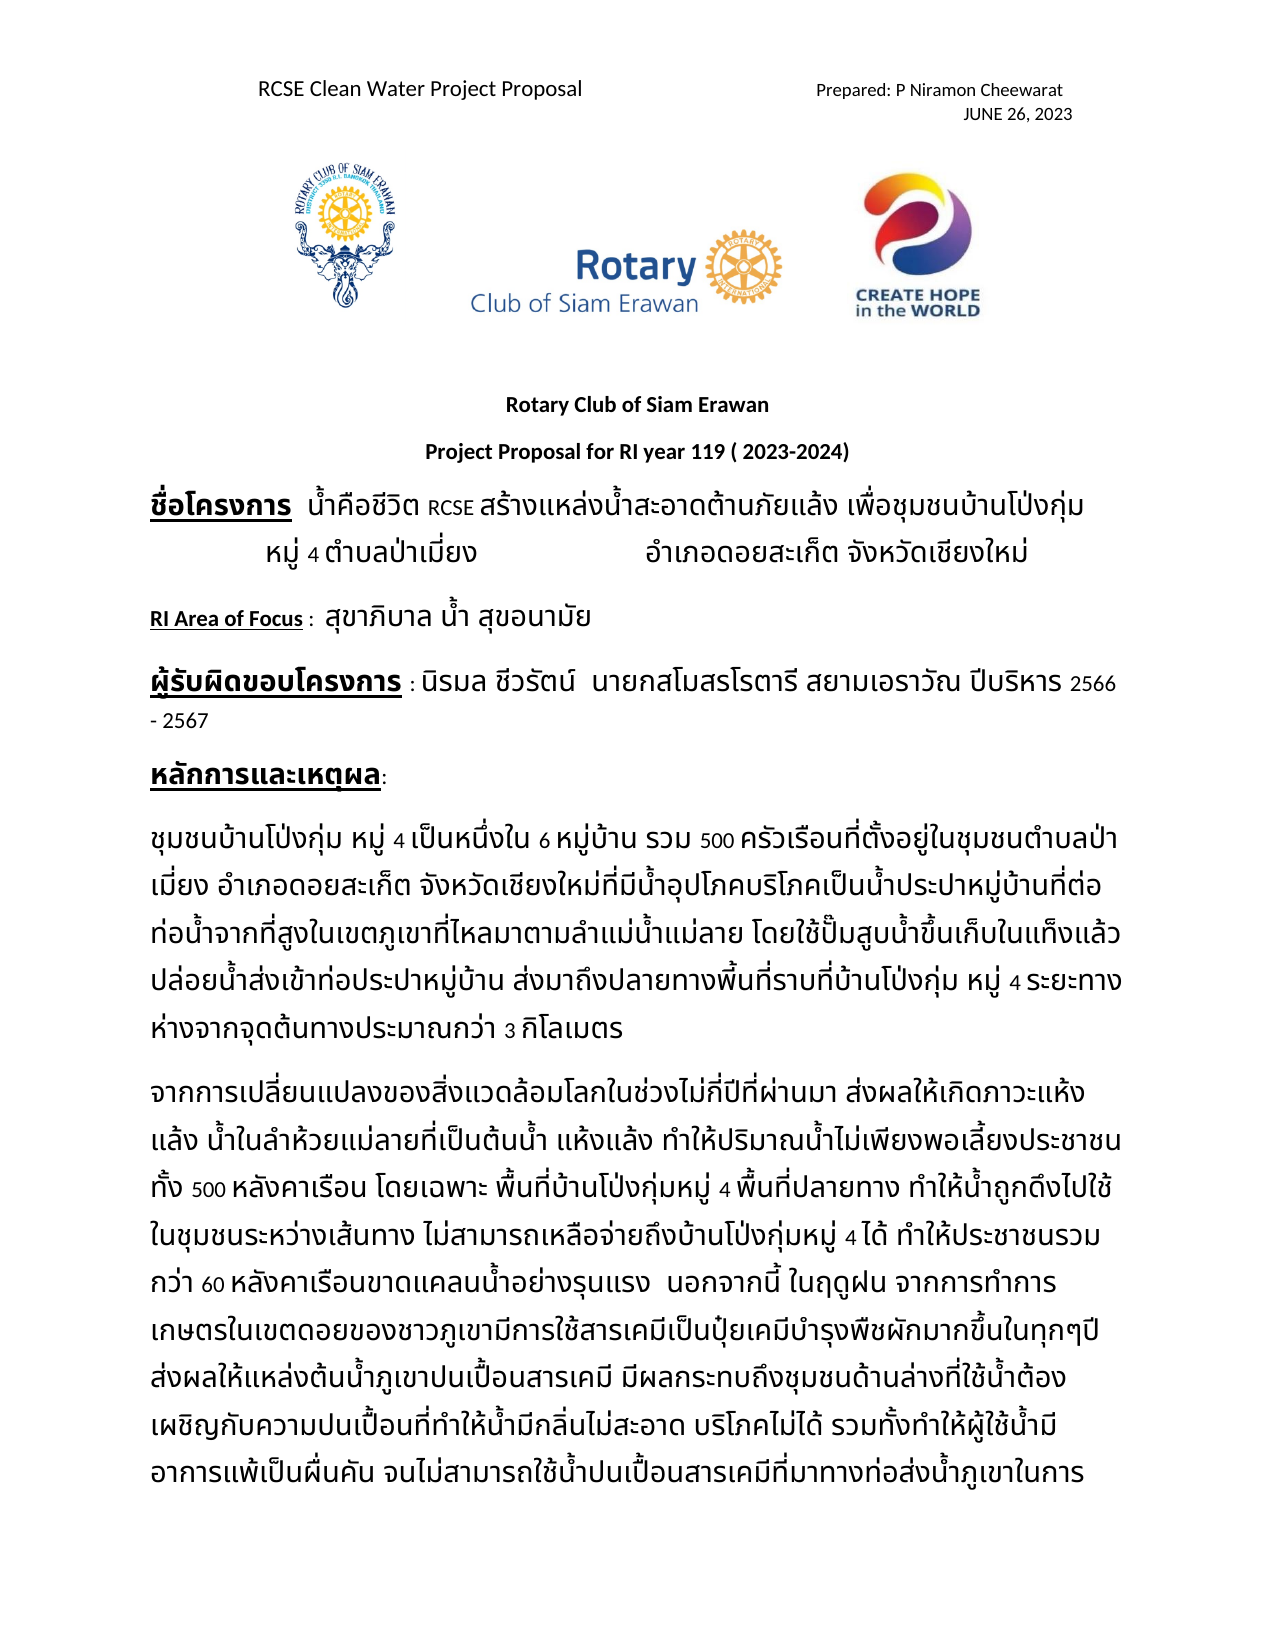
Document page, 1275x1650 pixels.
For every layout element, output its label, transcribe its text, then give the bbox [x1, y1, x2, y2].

text ผู้รับผิดขอบโครงการ : นิรมล ชีวรัตน์ นายกสโมสรโรตารี สยามเอราวัณ ปีบริหาร 2566 - 2567 [150, 660, 1125, 734]
picture [462, 216, 785, 325]
text RI Area of Focus : สุขาภิบาล น้ำ สุขอนามัย [150, 596, 1125, 640]
picture [285, 150, 406, 325]
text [150, 1071, 1125, 1496]
text ชุมชนบ้านโป่งกุ่ม หมู่ 4 เป็นหนึ่งใน 6 หมู่บ้าน รวม 500 ครัวเรือนที่ตั้งอยู่ในชุมชนตำบลป่าเมี่ยง อำเภอดอยสะเก็ต จังหวัดเชียงใหม่ที่มีน้ำอุปโภคบริโภคเป็นน้ำประปาหมู่บ้านที่ต่อท่อน้ำจากที่สูงในเขตภูเขาที่ไหลมาตามลำแม่น้ำแม่ลาย โดยใช้ปั๊มสูบน้ำขึ้นเก็บในแท็งแล้วปล่อยน้ำส่งเข้าท่อประปาหมู่บ้าน ส่งมาถึงปลายทางพี้นที่ราบที่บ้านโป่งกุ่ม หมู่ 4 ระยะทางห่างจากจุดต้นทางประมาณกว่า 3 กิโลเมตร [150, 817, 1125, 1051]
picture [847, 161, 990, 325]
text Project Proposal for RI year 119 ( 2023-2024) [150, 437, 1125, 465]
text หลักการและเหตุผล: [150, 753, 1125, 797]
text Rotary Club of Siam Erawan [150, 390, 1125, 418]
text ชื่อโครงการ น้ำคือชีวิต RCSE สร้างแหล่งน้ำสะอาดต้านภัยแล้ง เพื่อชุมชนบ้านโป่งกุ่ม หมู่ 4 ตำบลป่าเมี่ยง อำเภอดอยสะเก็ต จังหวัดเชียงใหม่ [150, 484, 1125, 576]
